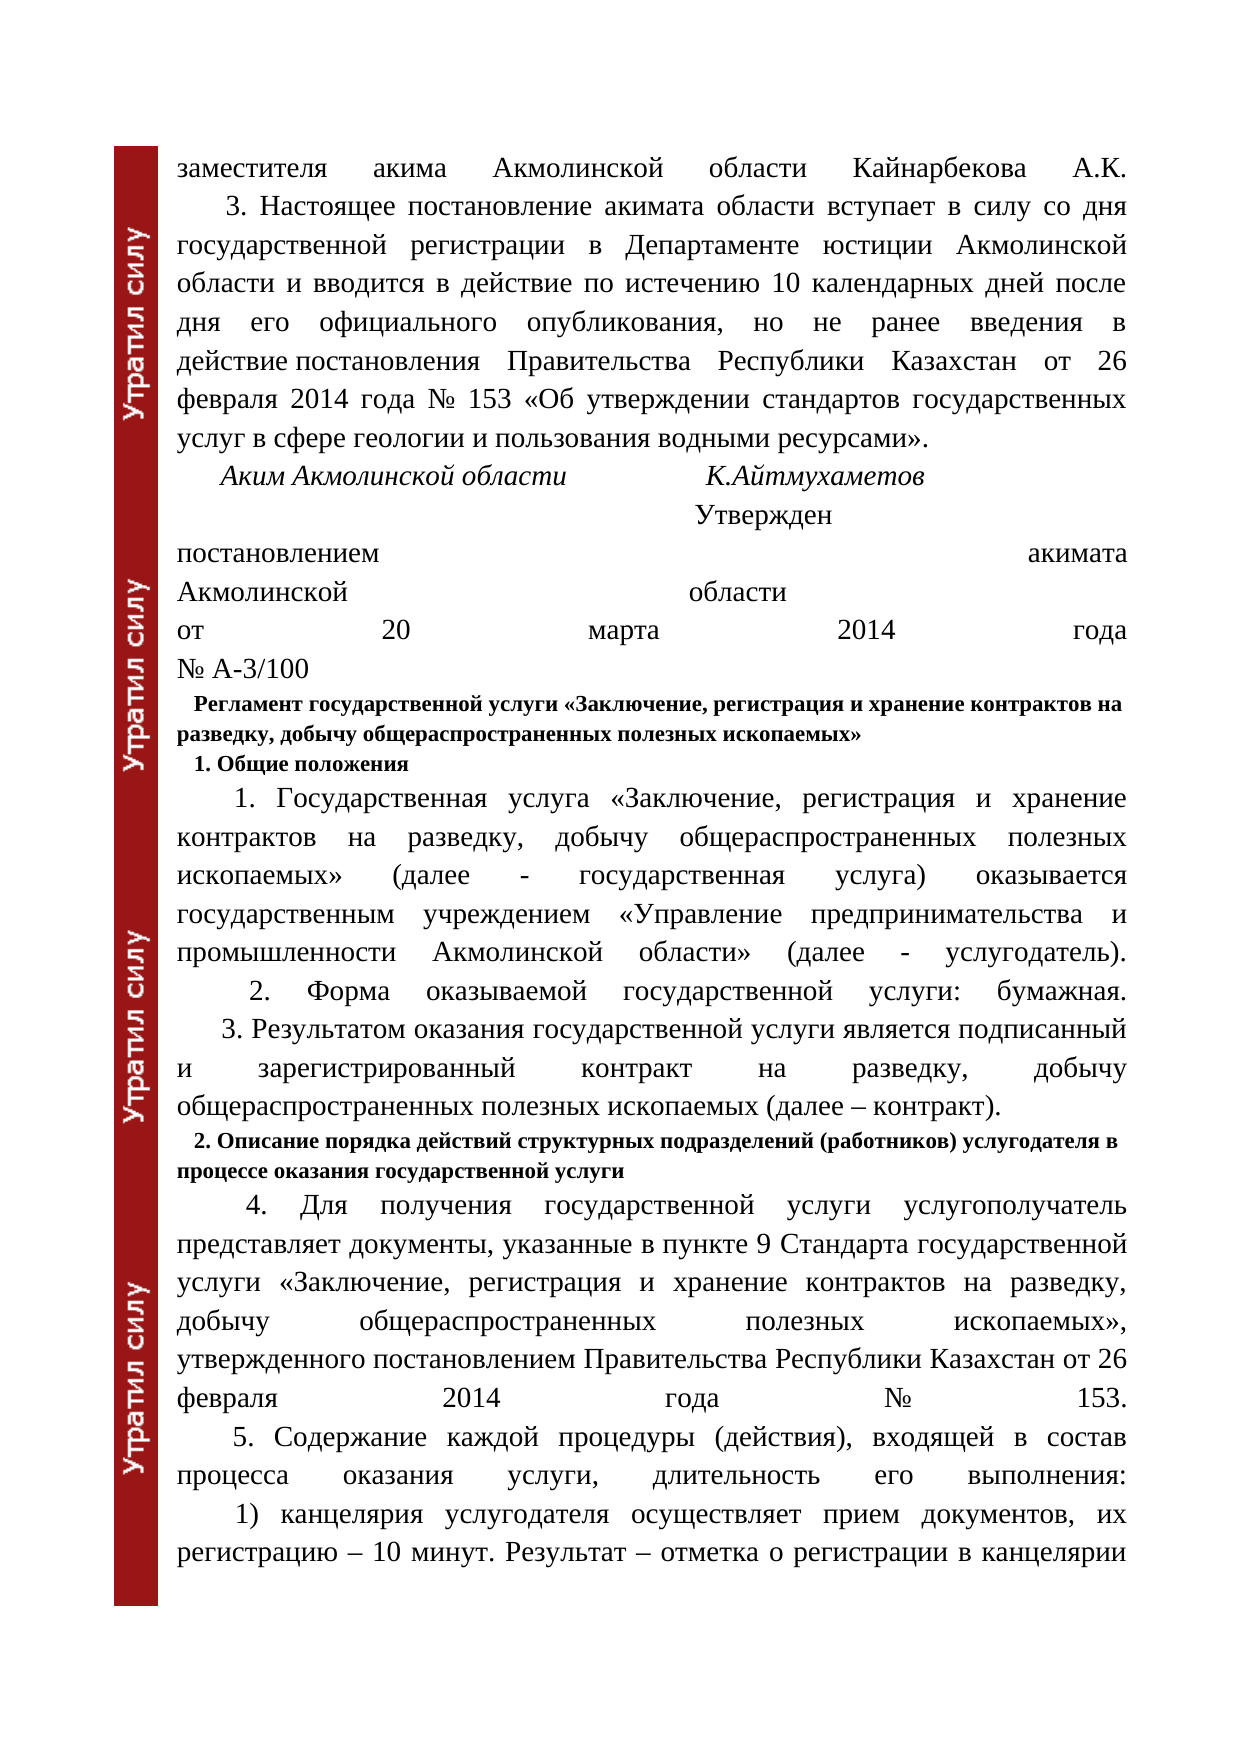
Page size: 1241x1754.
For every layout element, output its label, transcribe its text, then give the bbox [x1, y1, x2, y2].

picture [114, 746, 158, 750]
text 1. Государственная услуга «Заключение, регистрация и хранение контрактов на разведку, добычу общераспространенных полезных ископаемых» (далее - государственная услуга) оказывается государственным учреждением «Управление предпринимательства и промышленности Акмолинской области» (далее - услугодатель). 2. Форма оказываемой государственной услуги: бумажная. 3. Результатом оказания государственной услуги является подписанный и зарегистрированный контракт на разведку, добычу общераспространенных полезных ископаемых (далее – контракт). [112, 780, 1128, 1122]
picture [114, 146, 158, 150]
text Утвержден постановлением акимата Акмолинской области от 20 марта 2014 года № А-3/100 [112, 497, 1128, 684]
text 1. Общие положения [112, 750, 1128, 776]
picture [114, 776, 158, 780]
picture [114, 453, 158, 458]
picture [114, 684, 158, 689]
text Аким Акмолинской области К.Айтмухаметов [112, 458, 1128, 492]
picture [114, 1568, 158, 1606]
text 2. Описание порядка действий структурных подразделений (работников) услугодателя в процессе оказания государственной услуги [112, 1127, 1128, 1184]
picture [114, 1122, 158, 1127]
picture [114, 492, 158, 497]
text Регламент государственной услуги «Заключение, регистрация и хранение контрактов на разведку, добычу общераспространенных полезных ископаемых» [112, 689, 1128, 746]
